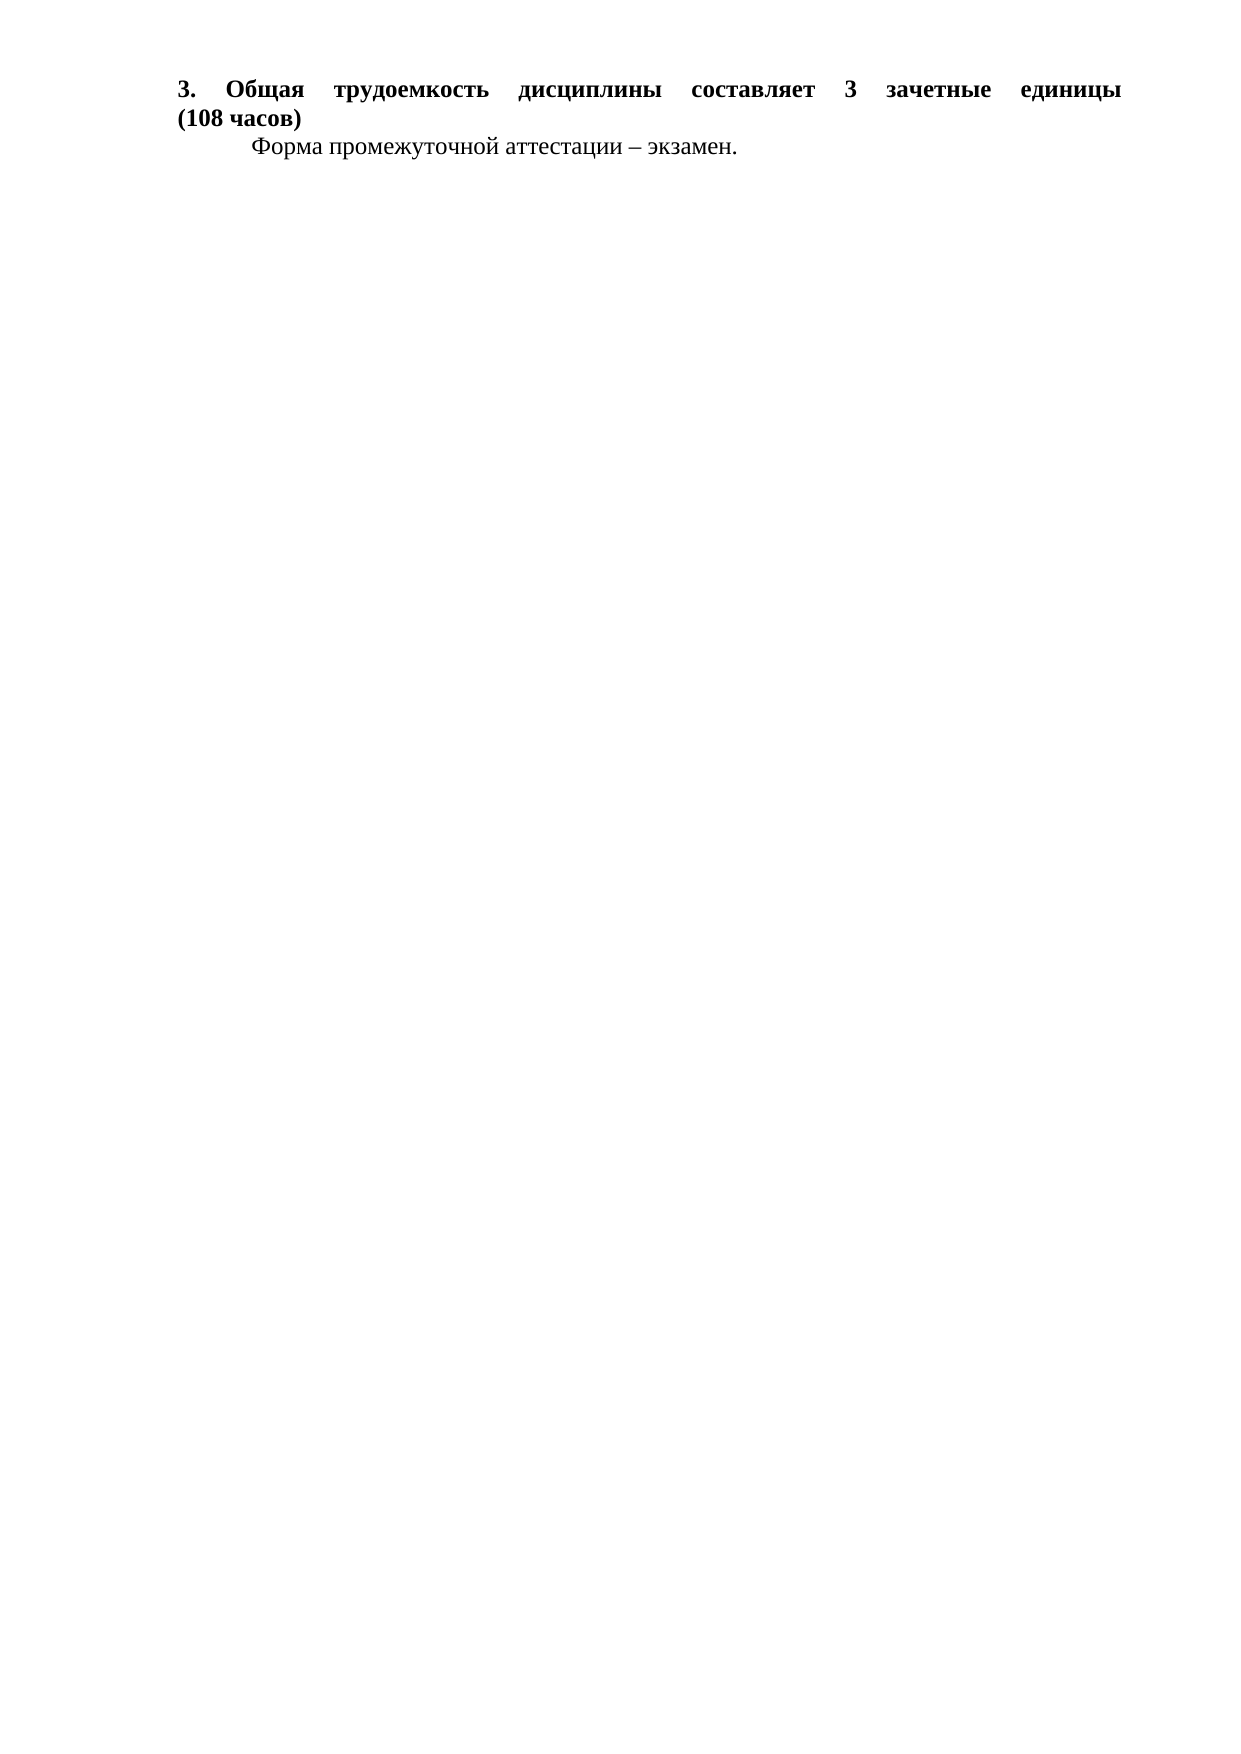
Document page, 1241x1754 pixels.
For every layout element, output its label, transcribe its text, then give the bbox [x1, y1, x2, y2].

text 3. Общая трудоемкость дисциплины составляет 3 зачетные единицы (108 часов) [177, 74, 1152, 131]
text Форма промежуточной аттестации – экзамен. [177, 131, 1152, 160]
